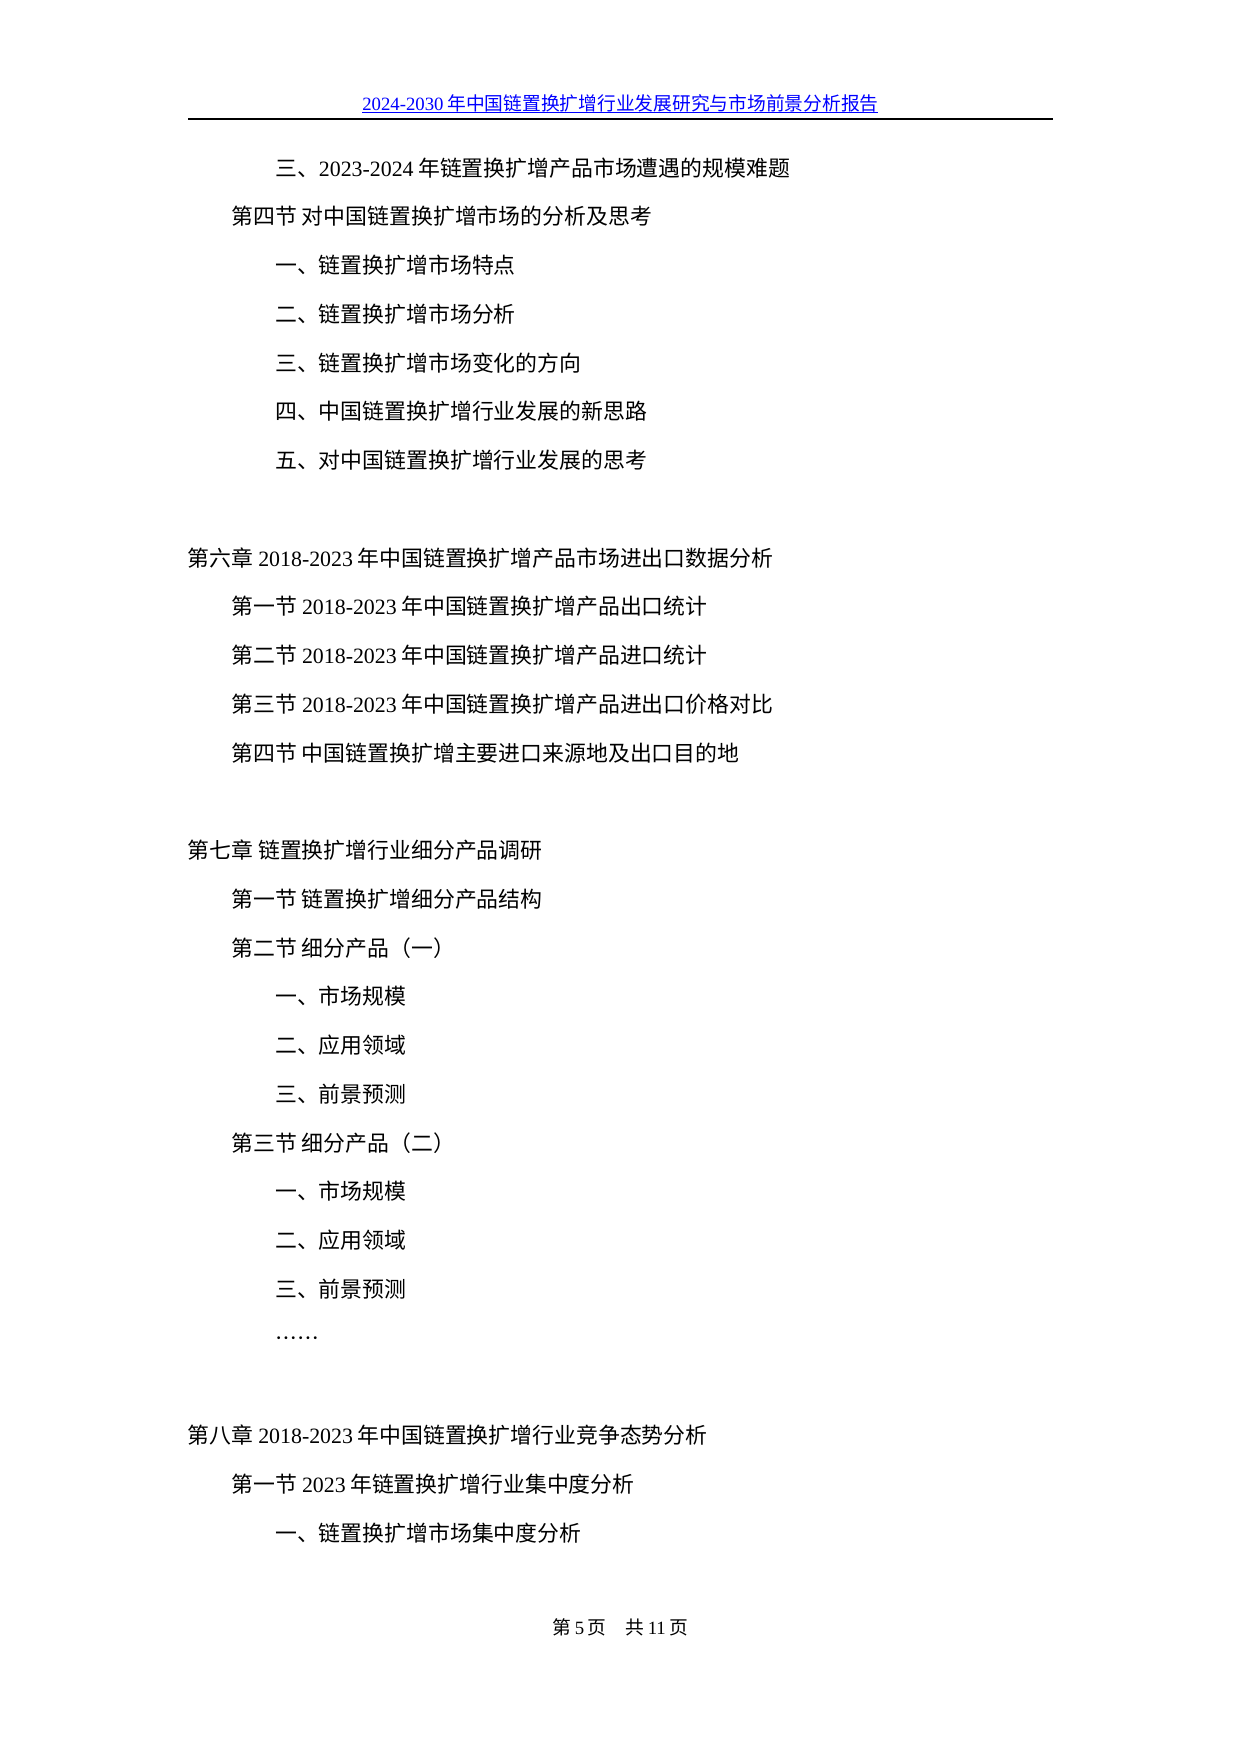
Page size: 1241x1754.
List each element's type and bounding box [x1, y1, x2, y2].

text [187, 150, 1053, 1548]
